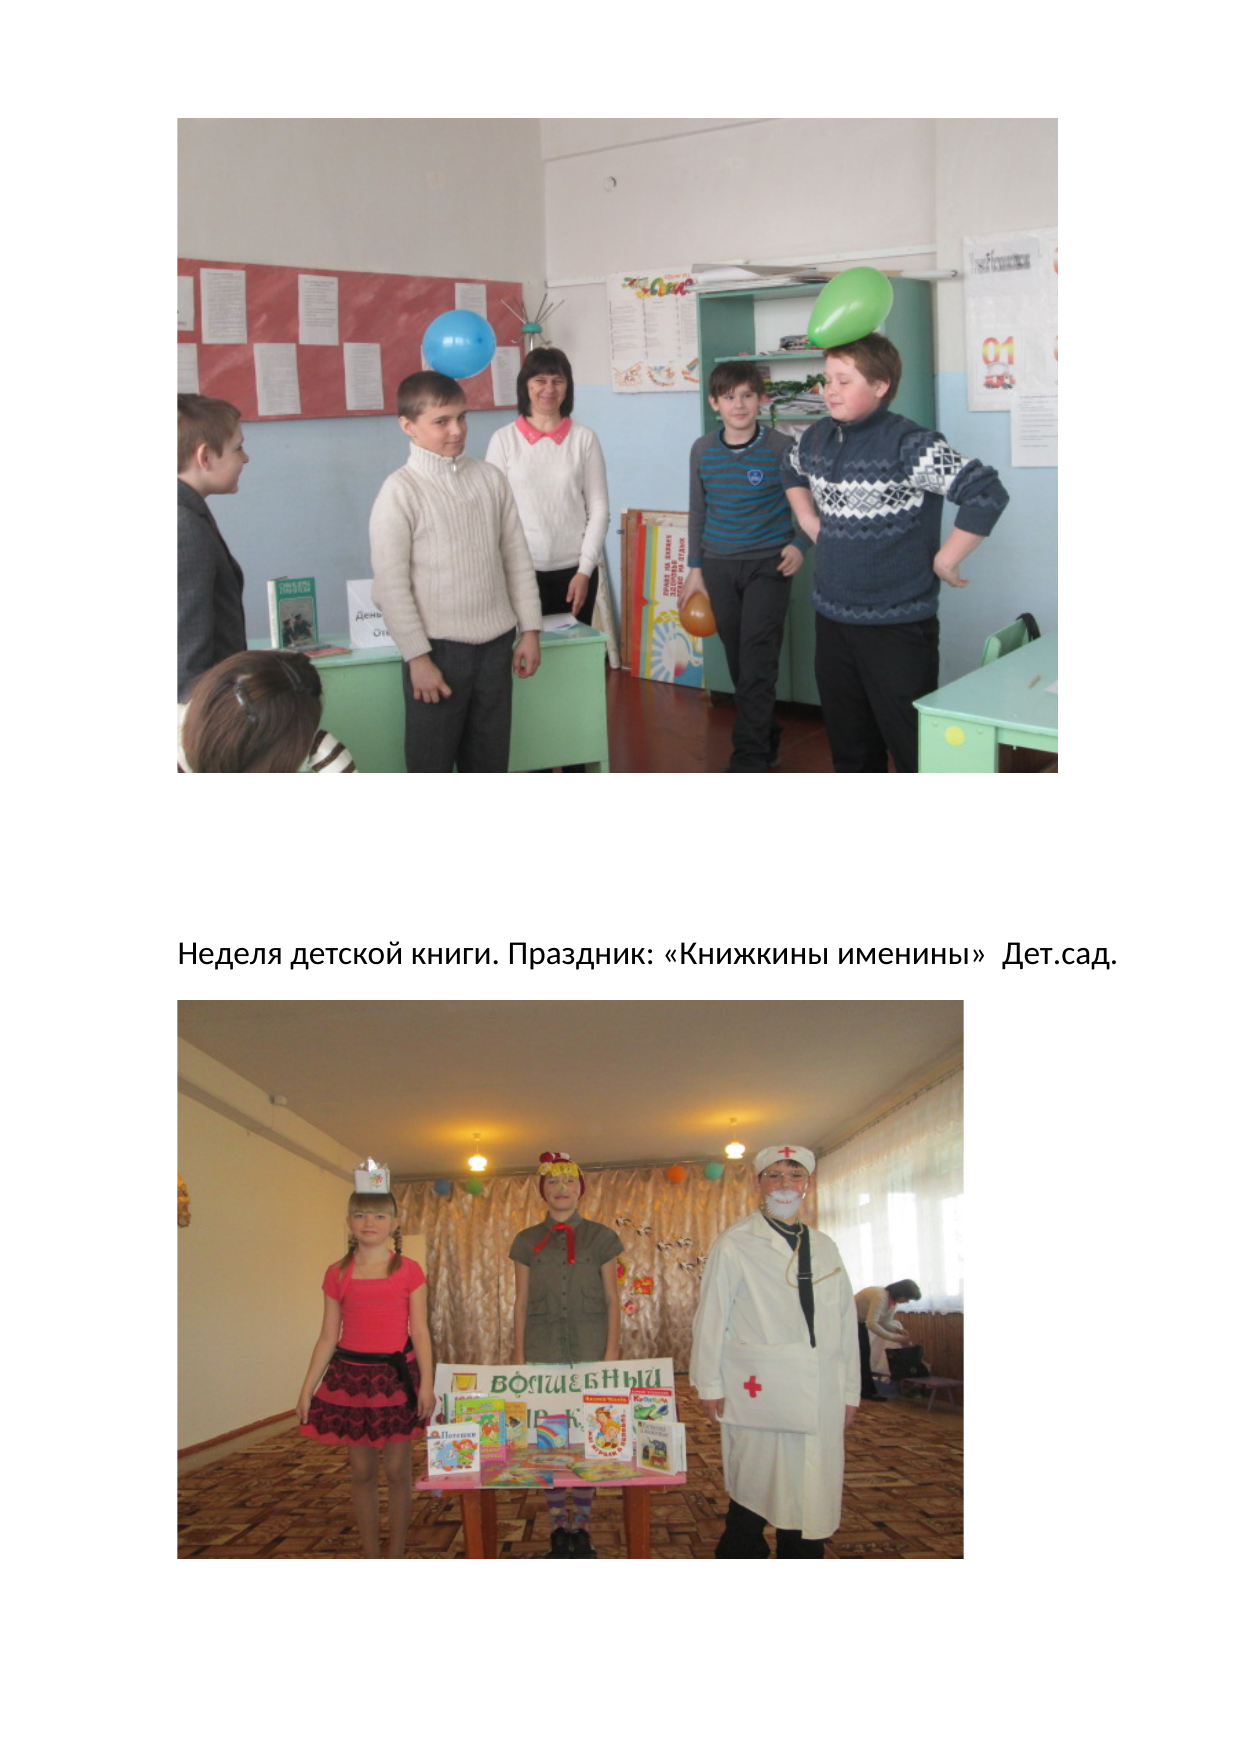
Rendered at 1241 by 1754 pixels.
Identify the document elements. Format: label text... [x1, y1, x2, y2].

picture [177, 118, 1058, 773]
text Неделя детской книги. Праздник: «Книжкины именины» Дет.сад. [177, 932, 1152, 973]
picture [177, 1000, 964, 1559]
